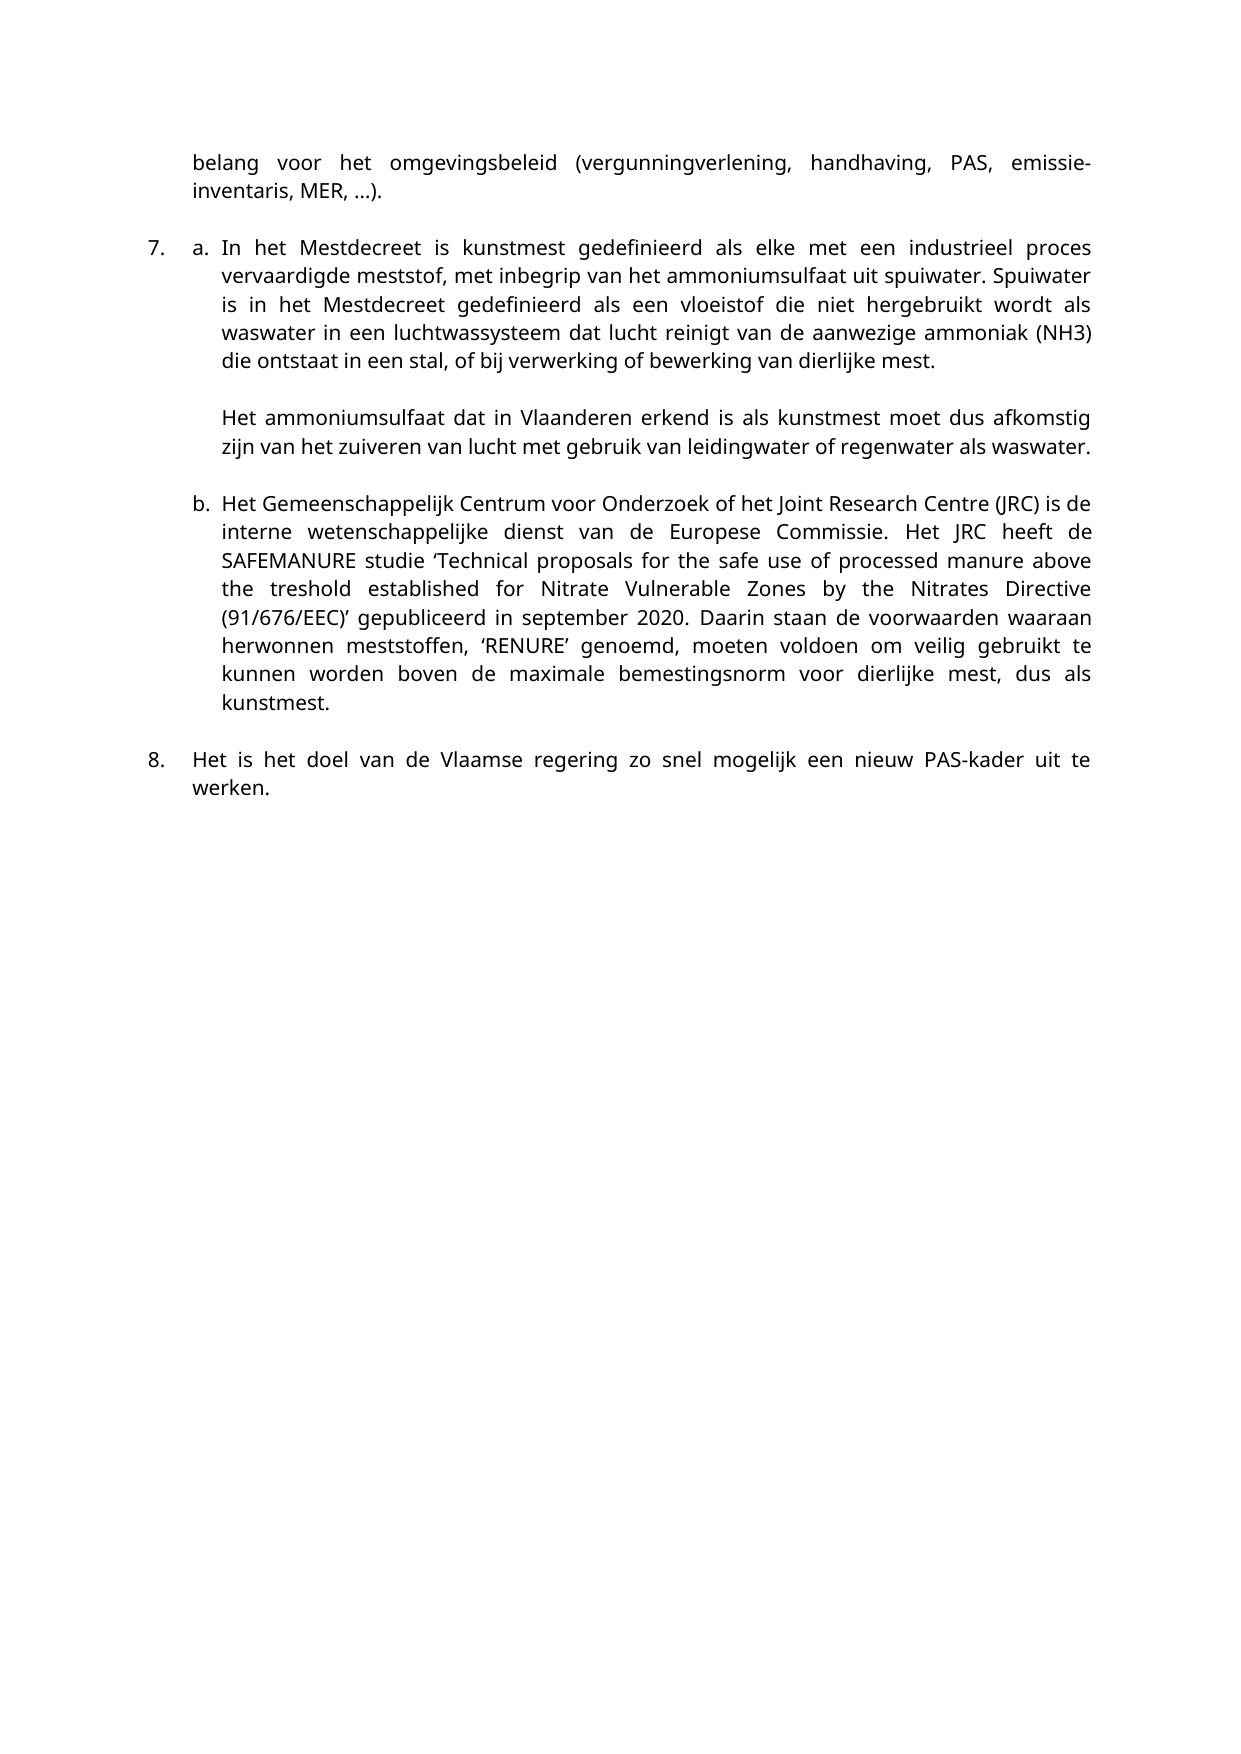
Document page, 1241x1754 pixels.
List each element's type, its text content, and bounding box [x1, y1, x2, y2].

text Het ammoniumsulfaat dat in Vlaanderen erkend is als kunstmest moet dus afkomstig zijn van het zuiveren van lucht met gebruik van leidingwater of regenwater als waswater. [221, 403, 1093, 460]
text b. Het Gemeenschappelijk Centrum voor Onderzoek of het Joint Research Centre (JRC) is de interne wetenschappelijke dienst van de Europese Commissie. Het JRC heeft de SAFEMANURE studie ‘Technical proposals for the safe use of processed manure above the treshold established for Nitrate Vulnerable Zones by the Nitrates Directive (91/676/EEC)’ gepubliceerd in september 2020. Daarin staan de voorwaarden waaraan herwonnen meststoffen, ‘RENURE’ genoemd, moeten voldoen om veilig gebruikt te kunnen worden boven de maximale bemestingsnorm voor dierlijke mest, dus als kunstmest. [192, 489, 1093, 716]
text 7. a. In het Mestdecreet is kunstmest gedefinieerd als elke met een industrieel proces vervaardigde meststof, met inbegrip van het ammoniumsulfaat uit spuiwater. Spuiwater is in het Mestdecreet gedefinieerd als een vloeistof die niet hergebruikt wordt als waswater in een luchtwassysteem dat lucht reinigt van de aanwezige ammoniak (NH3) die ontstaat in een stal, of bij verwerking of bewerking van dierlijke mest. [148, 233, 1093, 375]
text 8. Het is het doel van de Vlaamse regering zo snel mogelijk een nieuw PAS-kader uit te werken. [148, 745, 1093, 802]
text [192, 148, 1093, 204]
